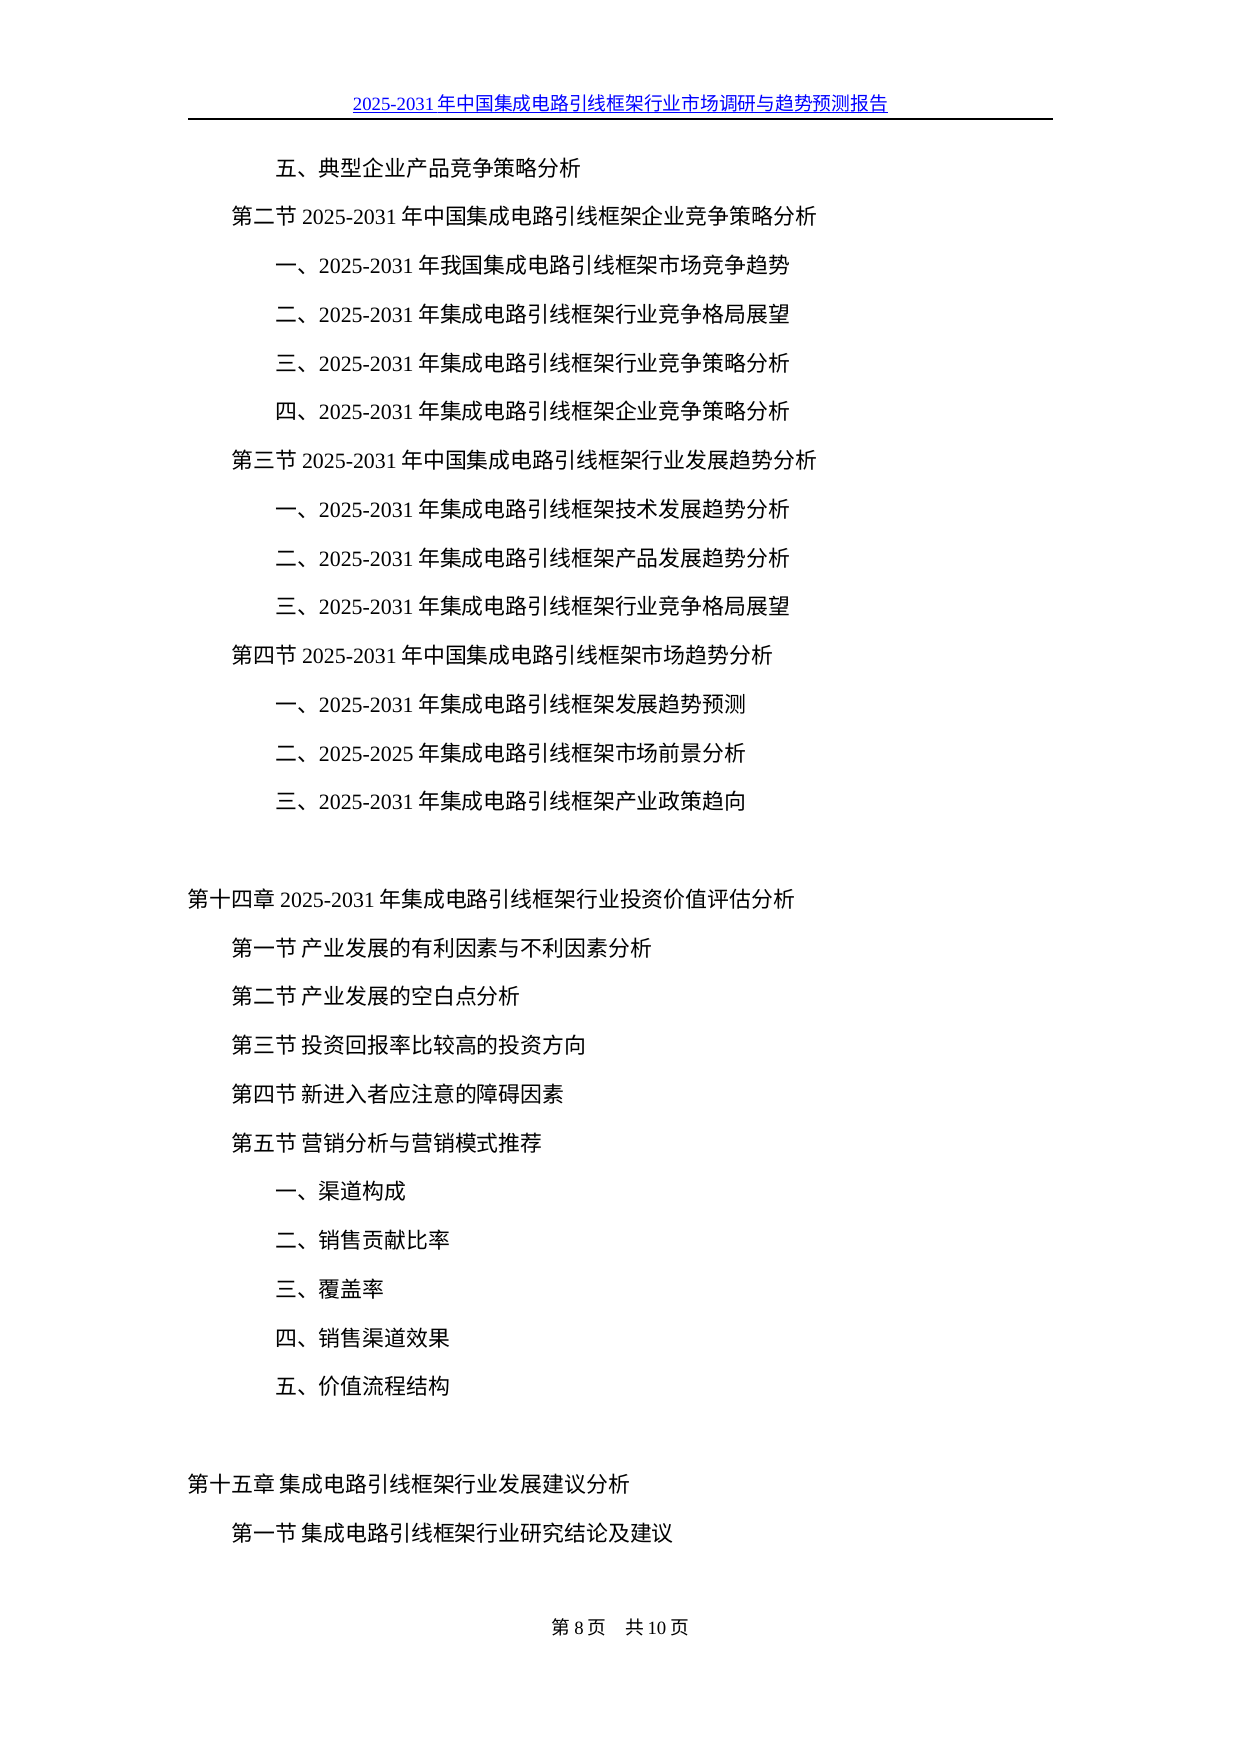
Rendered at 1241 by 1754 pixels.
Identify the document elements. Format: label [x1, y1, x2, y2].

text [187, 150, 1053, 1548]
